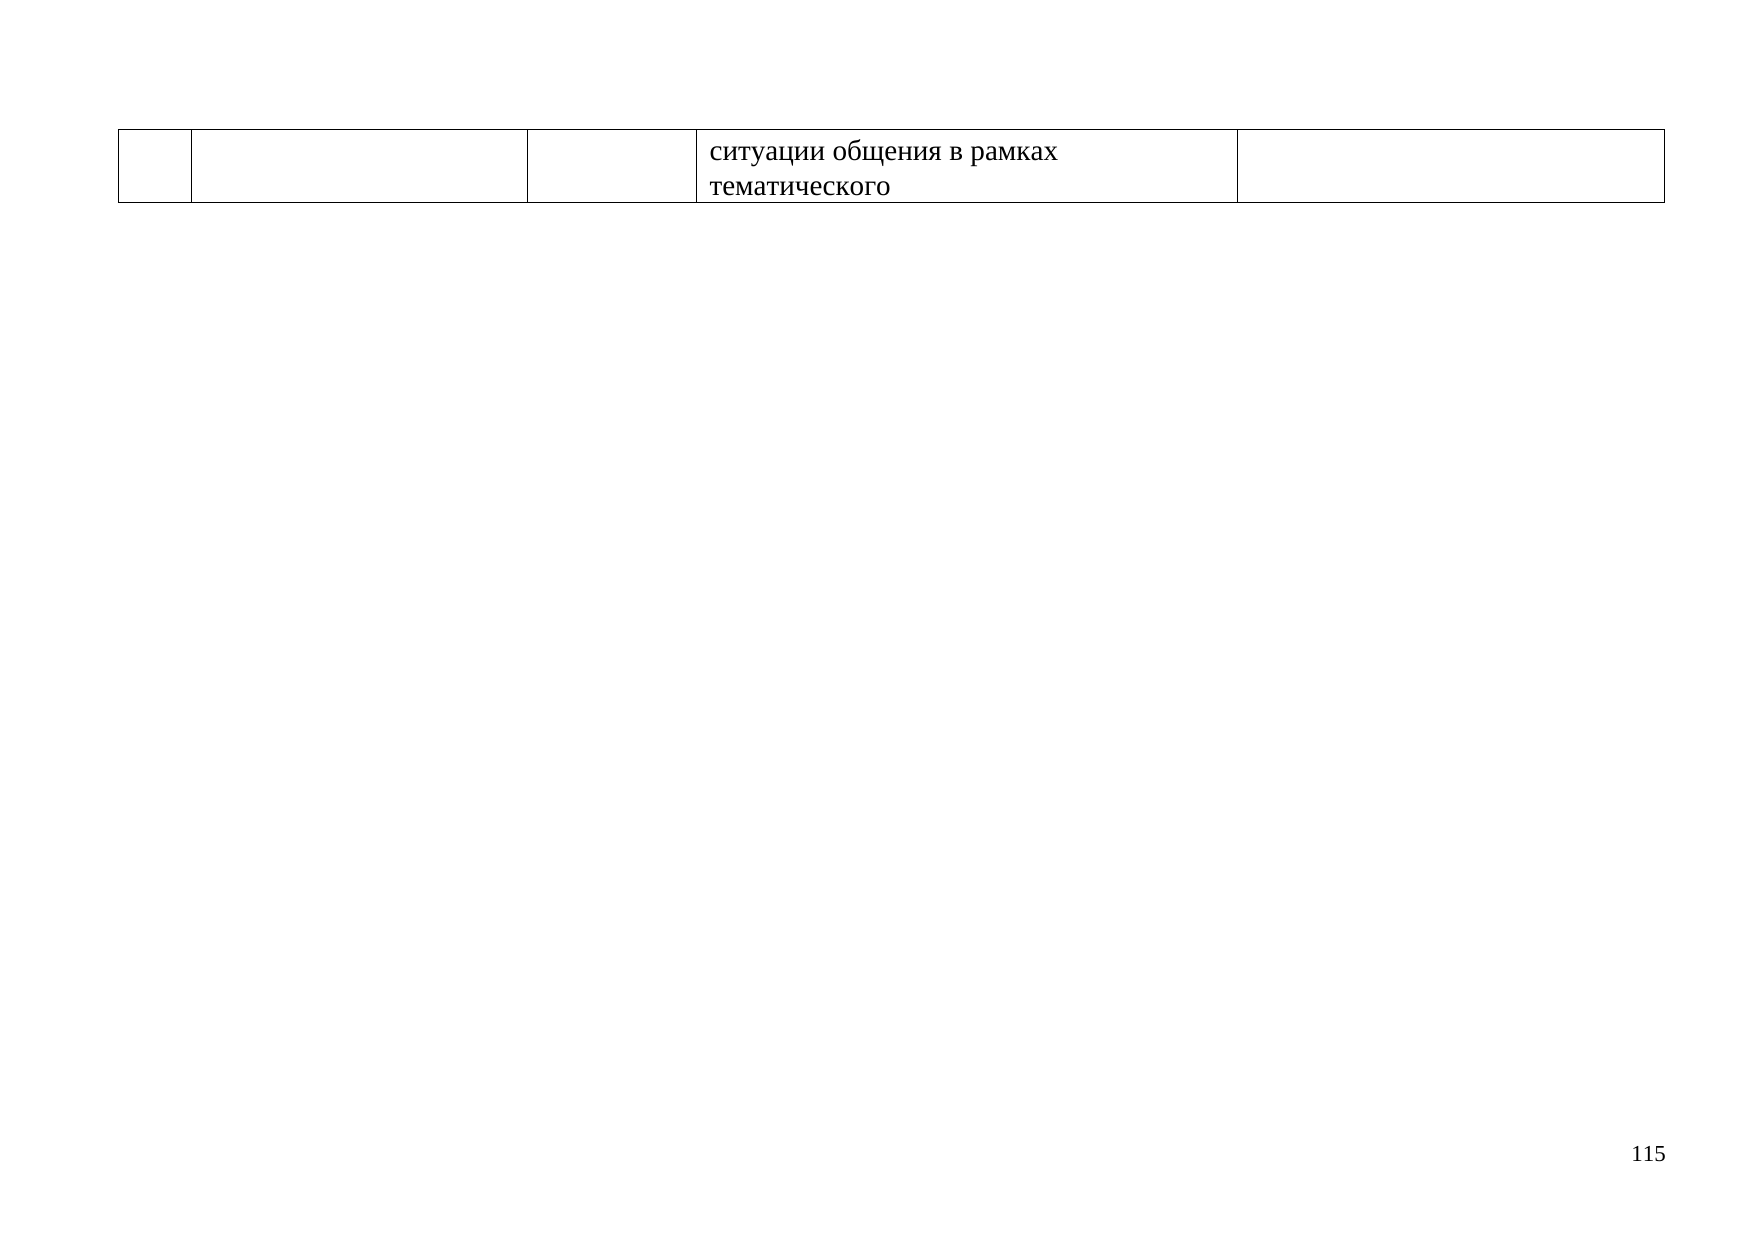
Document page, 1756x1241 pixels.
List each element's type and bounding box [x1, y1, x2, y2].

table_header [1238, 130, 1664, 202]
table_header [192, 130, 527, 202]
table_header [528, 130, 696, 202]
table_header [119, 130, 191, 202]
table_header [697, 130, 1237, 202]
